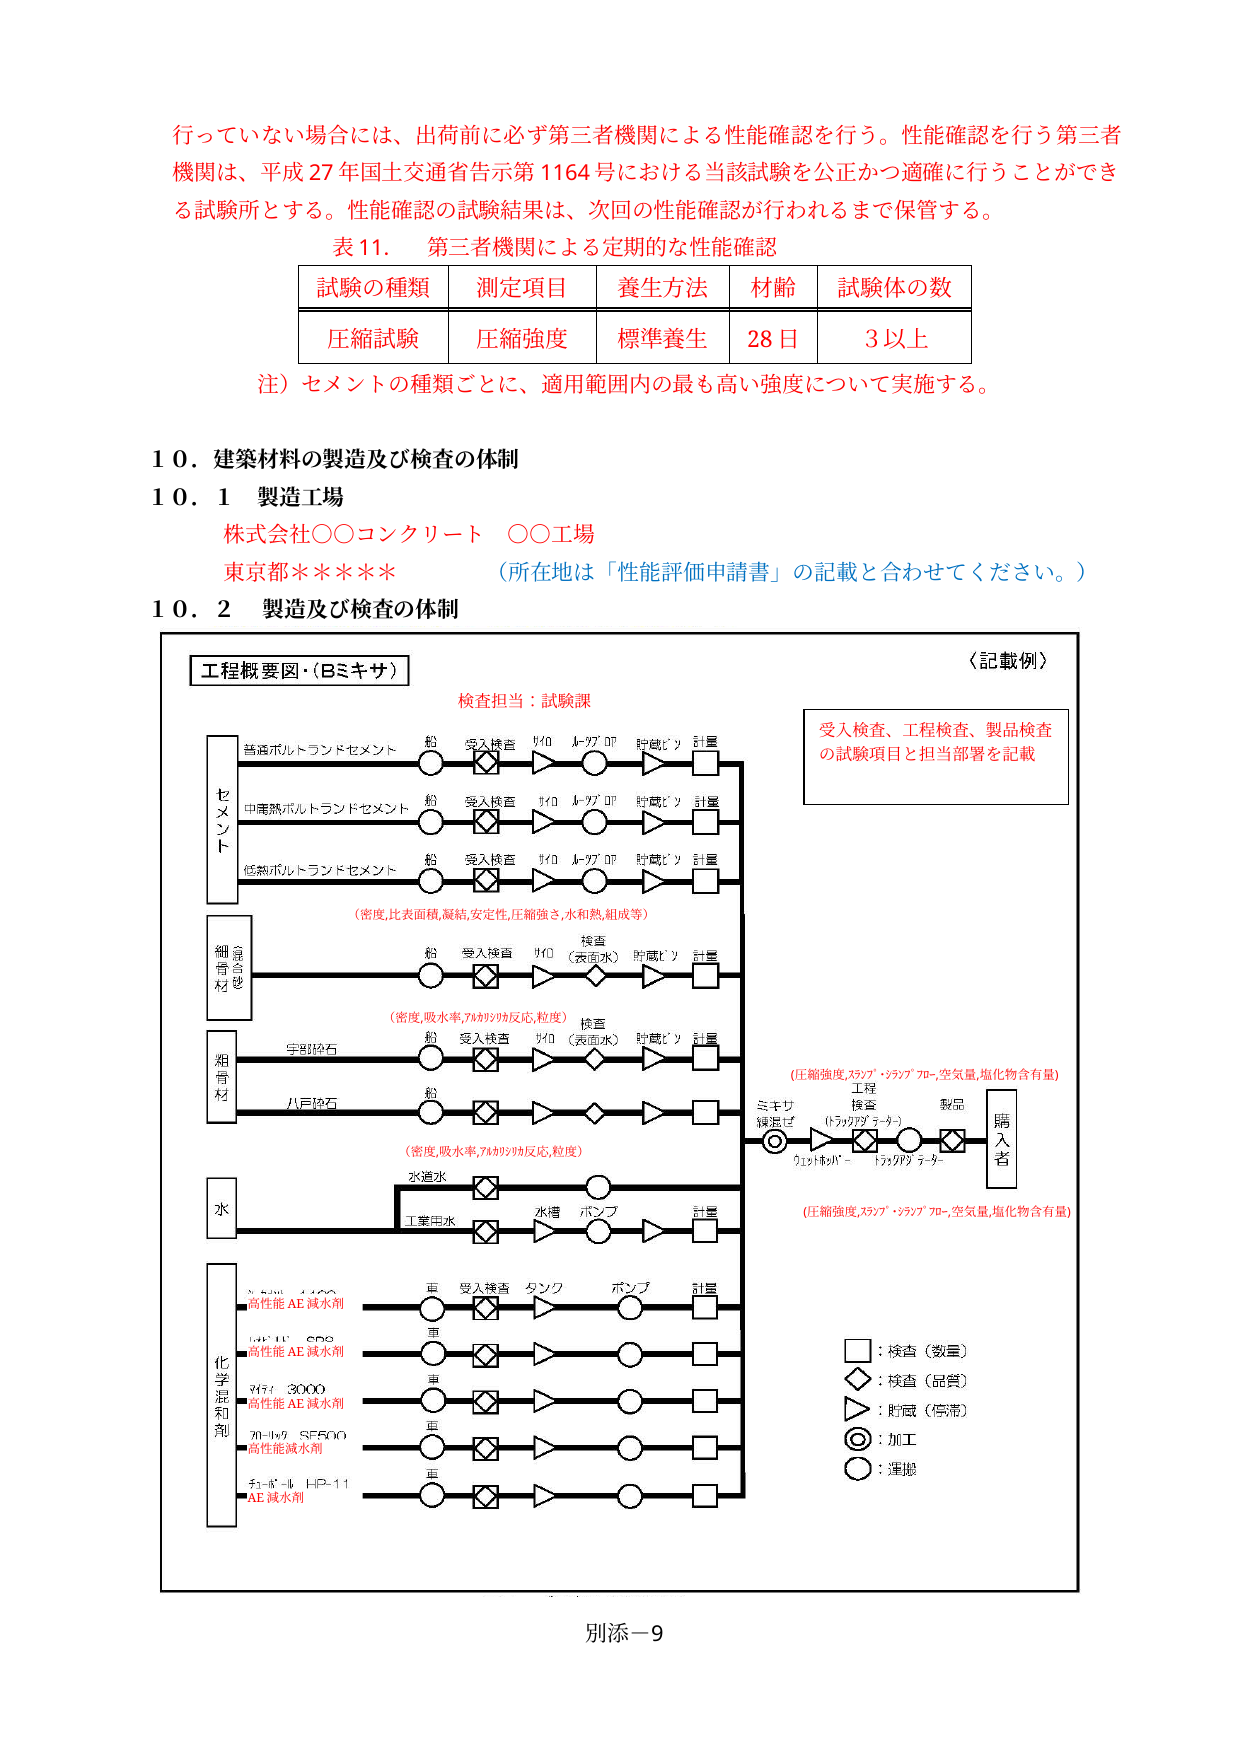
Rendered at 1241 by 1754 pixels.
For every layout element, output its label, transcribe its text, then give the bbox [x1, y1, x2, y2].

table_header 養生方法 [597, 266, 729, 307]
text 注）セメントの種類ごとに、適用範囲内の最も高い強度について実施する。 [148, 364, 1122, 402]
table_header 測定項目 [449, 266, 596, 307]
table_cell 28日 [730, 312, 817, 363]
table_header 試験体の数 [818, 266, 971, 307]
picture [147, 626, 1088, 1597]
text １０．１ 製造工場 [148, 477, 1122, 514]
text 東京都＊＊＊＊＊ （所在地は「性能評価申請書」の記載と合わせてください。） [202, 552, 1122, 589]
text １０．建築材料の製造及び検査の体制 [148, 439, 1122, 477]
text １０．２ 製造及び検査の体制 [148, 589, 1122, 627]
table_cell ３以上 [818, 312, 971, 363]
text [151, 115, 1122, 228]
text 表11． 第三者機関による定期的な性能確認 [148, 228, 1122, 265]
table_cell 圧縮強度 [449, 312, 596, 363]
text 株式会社○○コンクリート ○○工場 [202, 514, 1122, 552]
table_cell 圧縮試験 [299, 312, 448, 363]
table_header 材齢 [730, 266, 817, 307]
table_cell 標準養生 [597, 312, 729, 363]
table_header 試験の種類 [299, 266, 448, 307]
